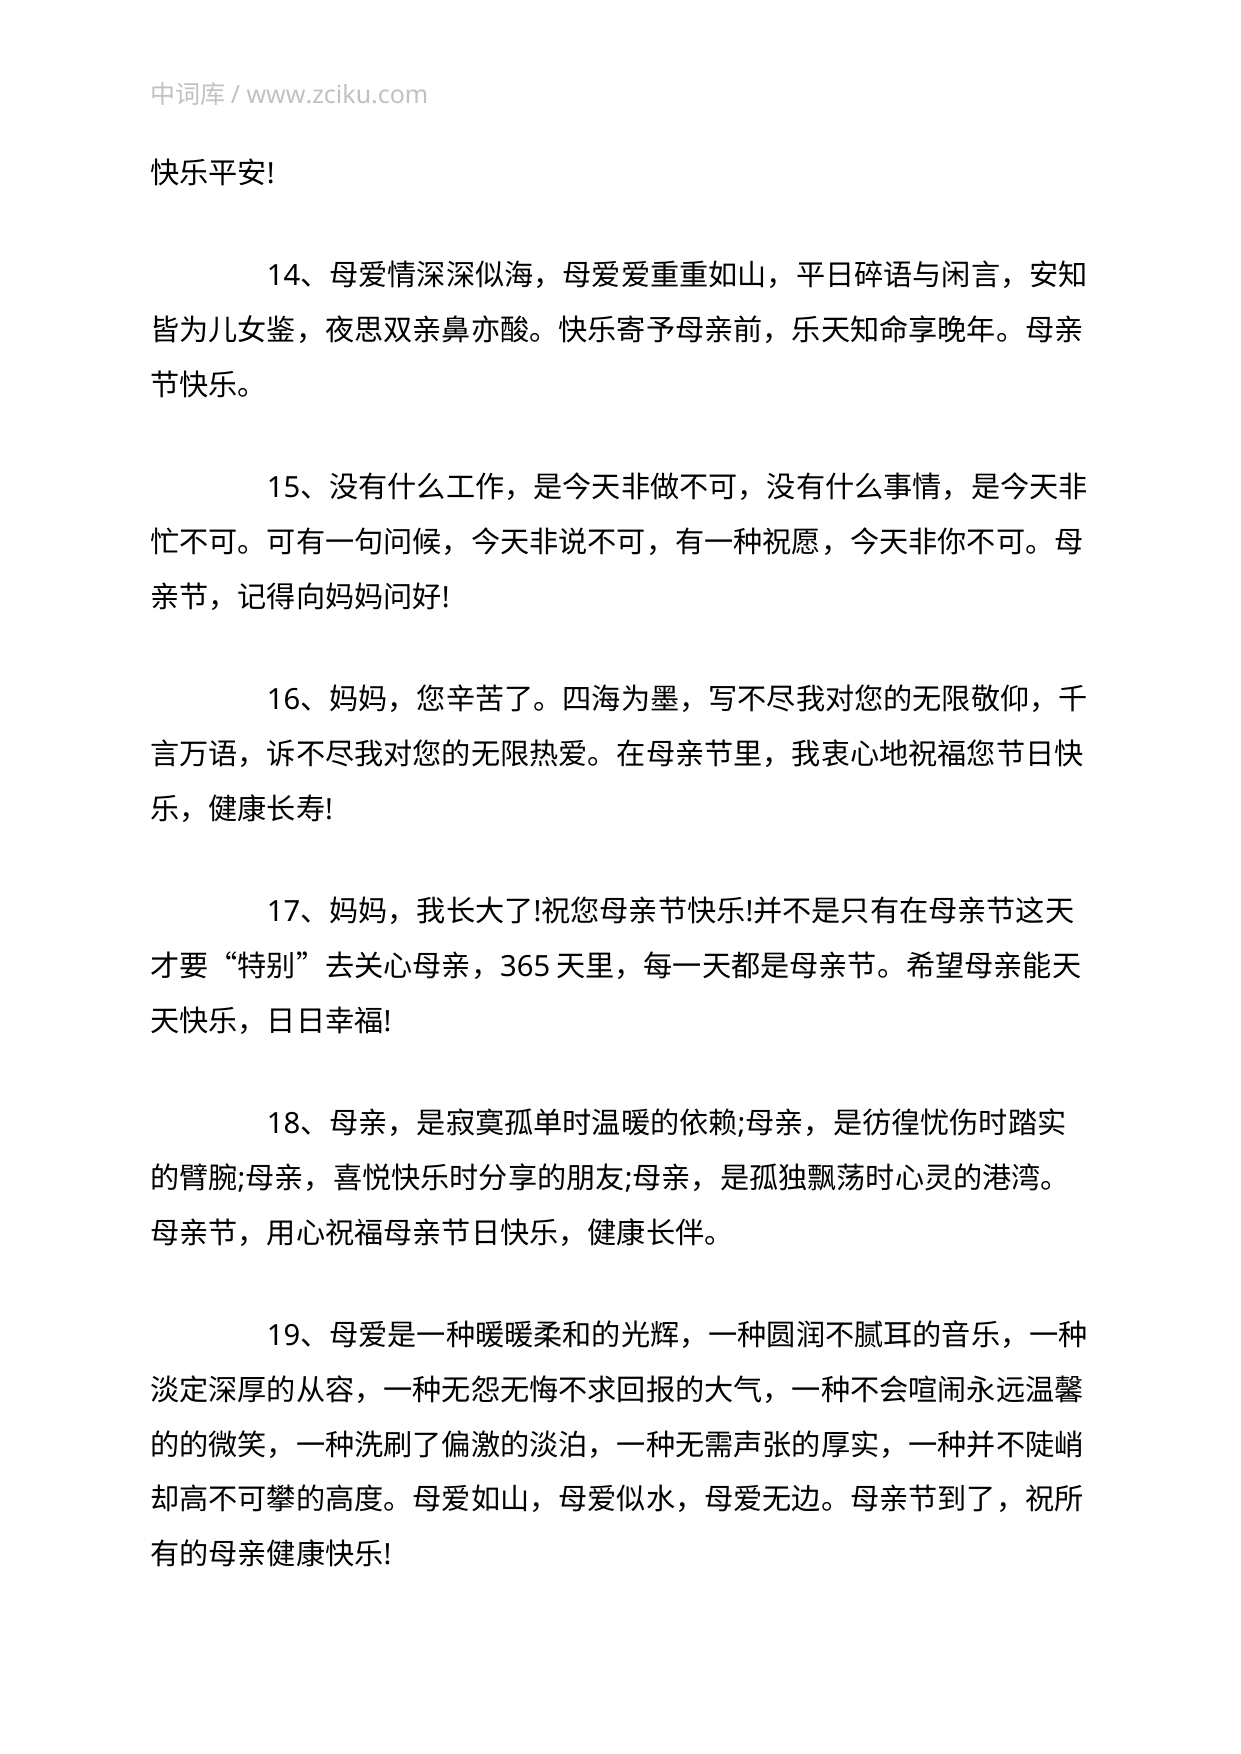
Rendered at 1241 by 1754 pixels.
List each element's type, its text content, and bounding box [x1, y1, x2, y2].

text 15、没有什么工作，是今天非做不可，没有什么事情，是今天非忙不可。可有一句问候，今天非说不可，有一种祝愿，今天非你不可。母亲节，记得向妈妈问好! [150, 464, 1090, 616]
text 14、母爱情深深似海，母爱爱重重如山，平日碎语与闲言，安知皆为儿女鉴，夜思双亲鼻亦酸。快乐寄予母亲前，乐天知命享晚年。母亲节快乐。 [150, 252, 1090, 404]
text 18、母亲，是寂寞孤单时温暖的依赖;母亲，是彷徨忧伤时踏实的臂腕;母亲，喜悦快乐时分享的朋友;母亲，是孤独飘荡时心灵的港湾。母亲节，用心祝福母亲节日快乐，健康长伴。 [150, 1099, 1090, 1252]
text 19、母爱是一种暖暖柔和的光辉，一种圆润不腻耳的音乐，一种淡定深厚的从容，一种无怨无悔不求回报的大气，一种不会喧闹永远温馨的的微笑，一种洗刷了偏激的淡泊，一种无需声张的厚实，一种并不陡峭却高不可攀的高度。母爱如山，母爱似水，母爱无边。母亲节到了，祝所有的母亲健康快乐! [150, 1311, 1090, 1573]
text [150, 150, 1090, 192]
text 16、妈妈，您辛苦了。四海为墨，写不尽我对您的无限敬仰，千言万语，诉不尽我对您的无限热爱。在母亲节里，我衷心地祝福您节日快乐，健康长寿! [150, 676, 1090, 828]
text 17、妈妈，我长大了!祝您母亲节快乐!并不是只有在母亲节这天才要“特别”去关心母亲，365天里，每一天都是母亲节。希望母亲能天天快乐，日日幸福! [150, 887, 1090, 1040]
